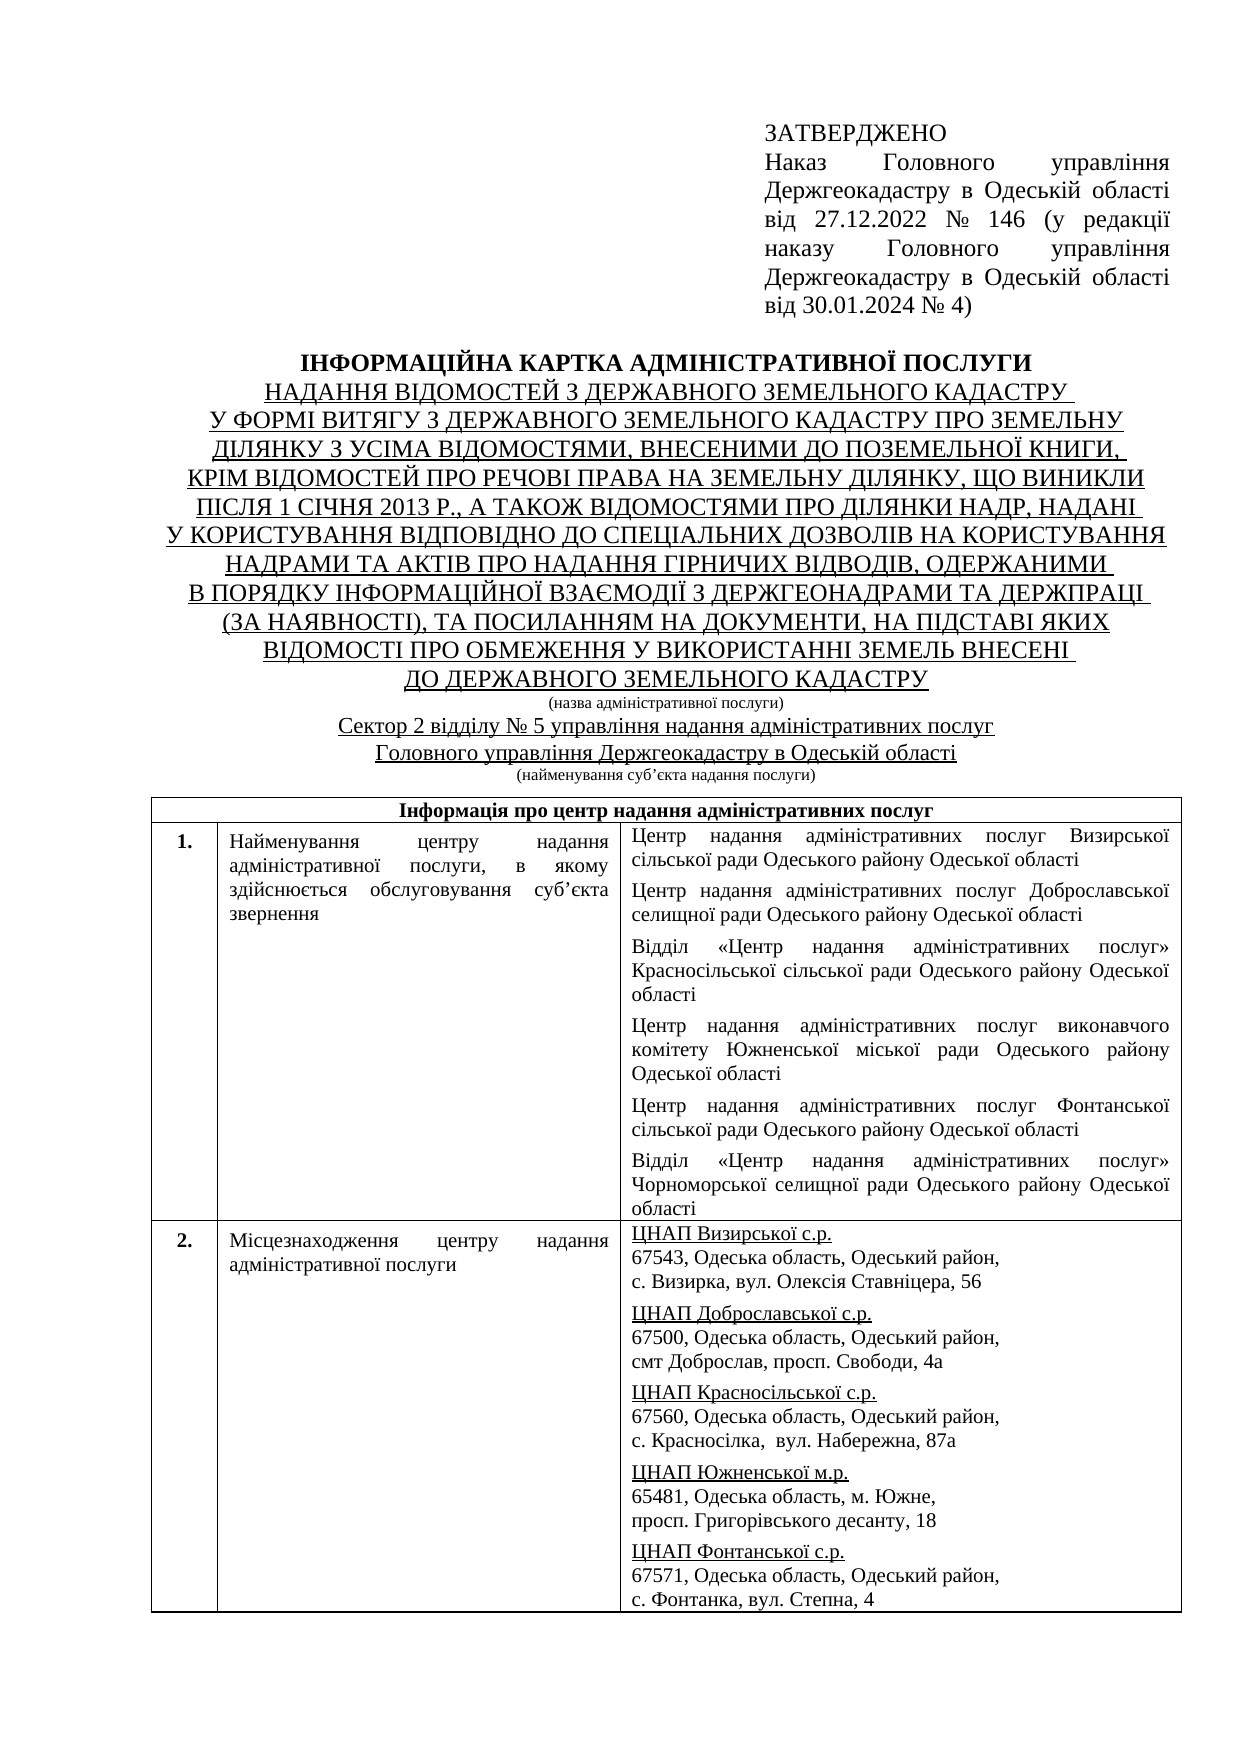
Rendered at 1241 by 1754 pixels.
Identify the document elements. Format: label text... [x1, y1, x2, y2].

table_cell 2. [152, 1221, 217, 1611]
table_cell 1. [152, 823, 217, 1220]
table_cell Найменування центру надання адміністративної послуги, в якому здійснюється обслуговування суб’єкта звернення [218, 823, 620, 1220]
table_cell ІНФОРМАЦІЙНА КАРТКА АДМІНІСТРАТИВНОЇ ПОСЛУГИ НАДАННЯ ВІДОМОСТЕЙ З ДЕРЖАВНОГО ЗЕМЕЛЬНОГО КАДАСТРУ У ФОРМІ ВИТЯГУ З ДЕРЖАВНОГО ЗЕМЕЛЬНОГО КАДАСТРУ ПРО ЗЕМЕЛЬНУ ДІЛЯНКУ з усіма відомостями, внесеними до Поземельної книги, крім відомостей про речові права на земельну ділянку, що виникли після 1 січня 2013 р., а також відомостями про ділянки надр, надані у користування відповідно до спеціальних дозволів на користування надрами та актів про надання гірничих відводів, одержаними в порядку інформаційної взаємодії з Держгеонадрами та Держпраці (за наявності), та посиланням на документи, на підставі яких відомості про обмеження у використанні земель внесені до Державного земельного кадастру [151, 319, 1181, 693]
table_cell Центр надання адміністративних послуг Визирської сільської ради Одеського району Одеської області Центр надання адміністративних послуг Доброславської селищної ради Одеського району Одеської області Відділ «Центр надання адміністративних послуг» Красносільської сільської ради Одеського району Одеської області Центр надання адміністративних послуг виконавчого комітету Южненської міської ради Одеського району Одеської області Центр надання адміністративних послуг Фонтанської сільської ради Одеського району Одеської області Відділ «Центр надання адміністративних послуг» Чорноморської селищної ради Одеського району Одеської області [621, 823, 1181, 1220]
table_cell (назва адміністративної послуги) Сектор 2 відділу № 5 управління надання адміністративних послуг Головного управління Держгеокадастру в Одеській області (найменування суб’єкта надання послуги) [151, 693, 1181, 797]
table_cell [218, 1221, 620, 1611]
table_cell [621, 1221, 1181, 1611]
table_cell Інформація про центр надання адміністративних послуг [152, 798, 1181, 822]
table_header ЗАТВЕРДЖЕНО Наказ Головного управління Держгеокадастру в Одеській області від 27.12.2022 № 146 (у редакції наказу Головного управління Держгеокадастру в Одеській області від 30.01.2024 № 4) [151, 118, 1181, 319]
